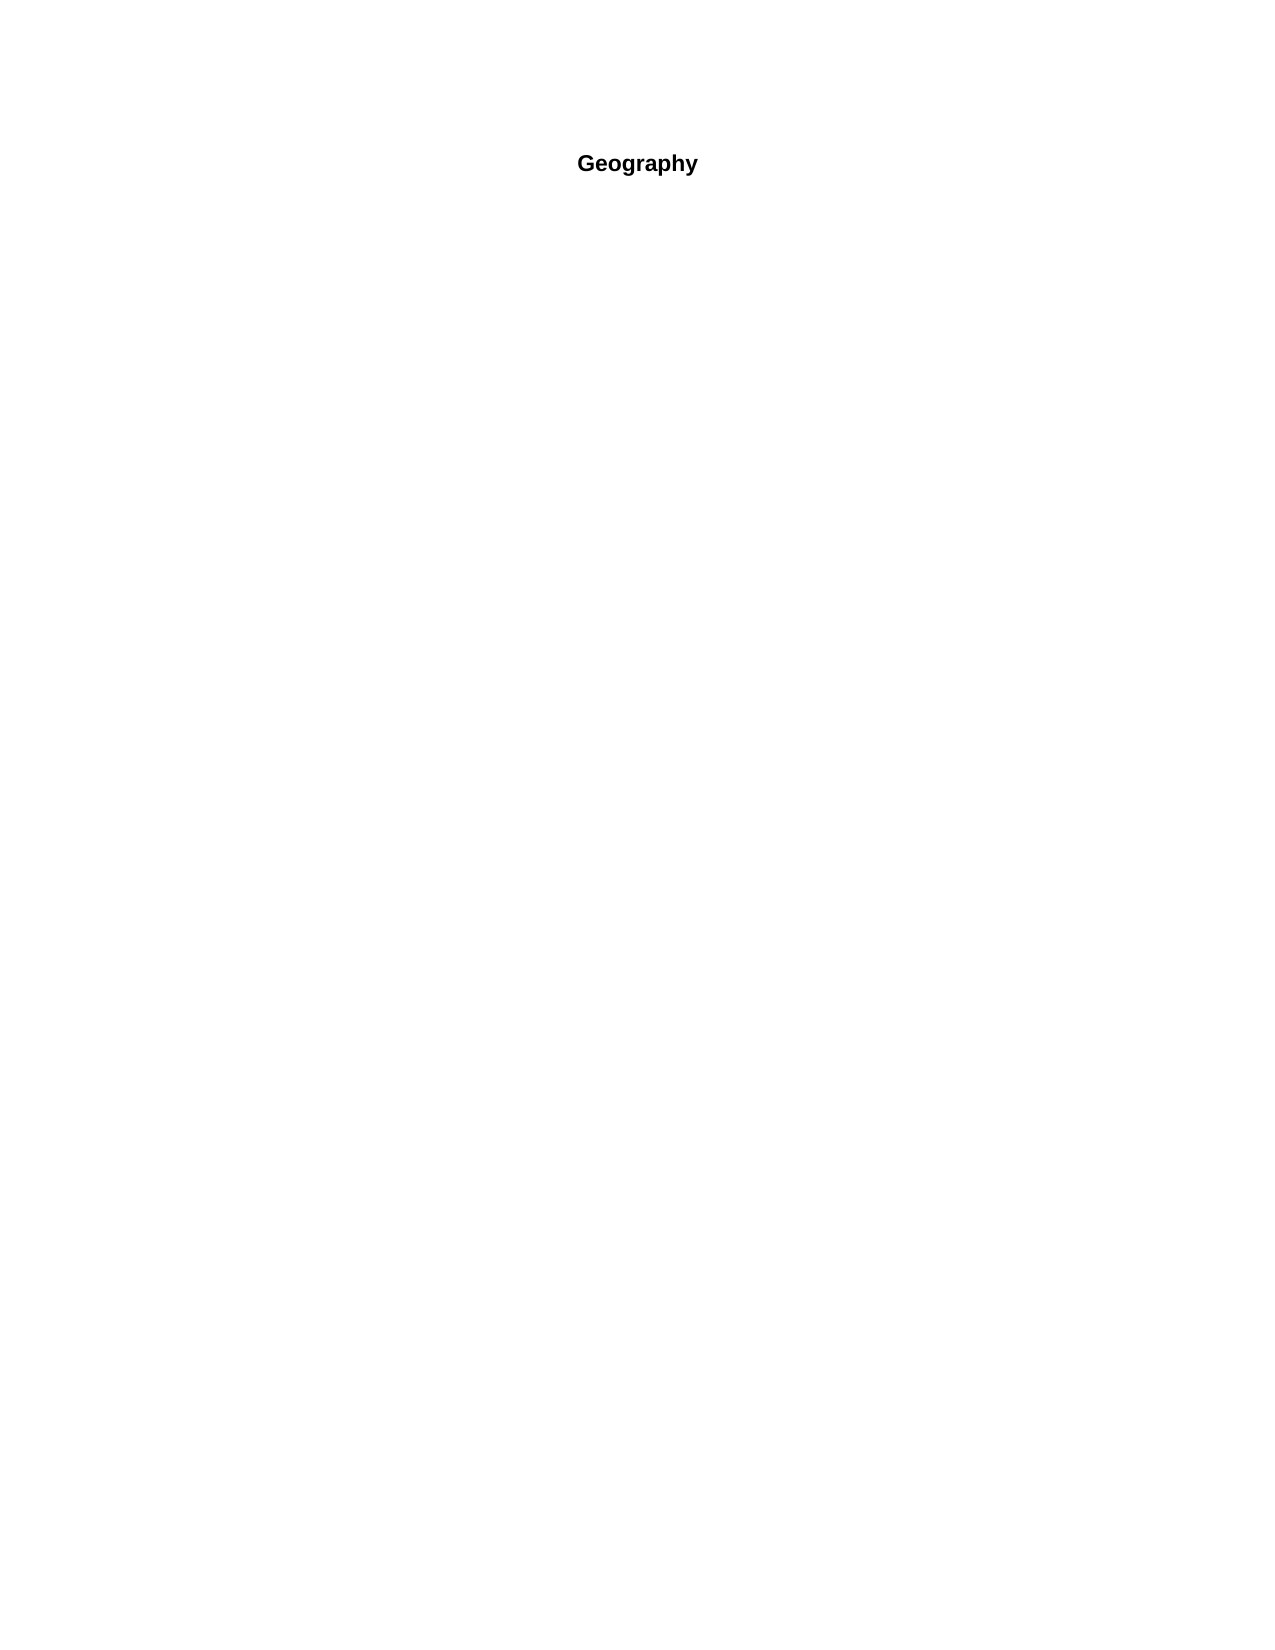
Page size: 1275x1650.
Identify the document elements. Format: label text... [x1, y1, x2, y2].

text Geography [150, 150, 1125, 176]
